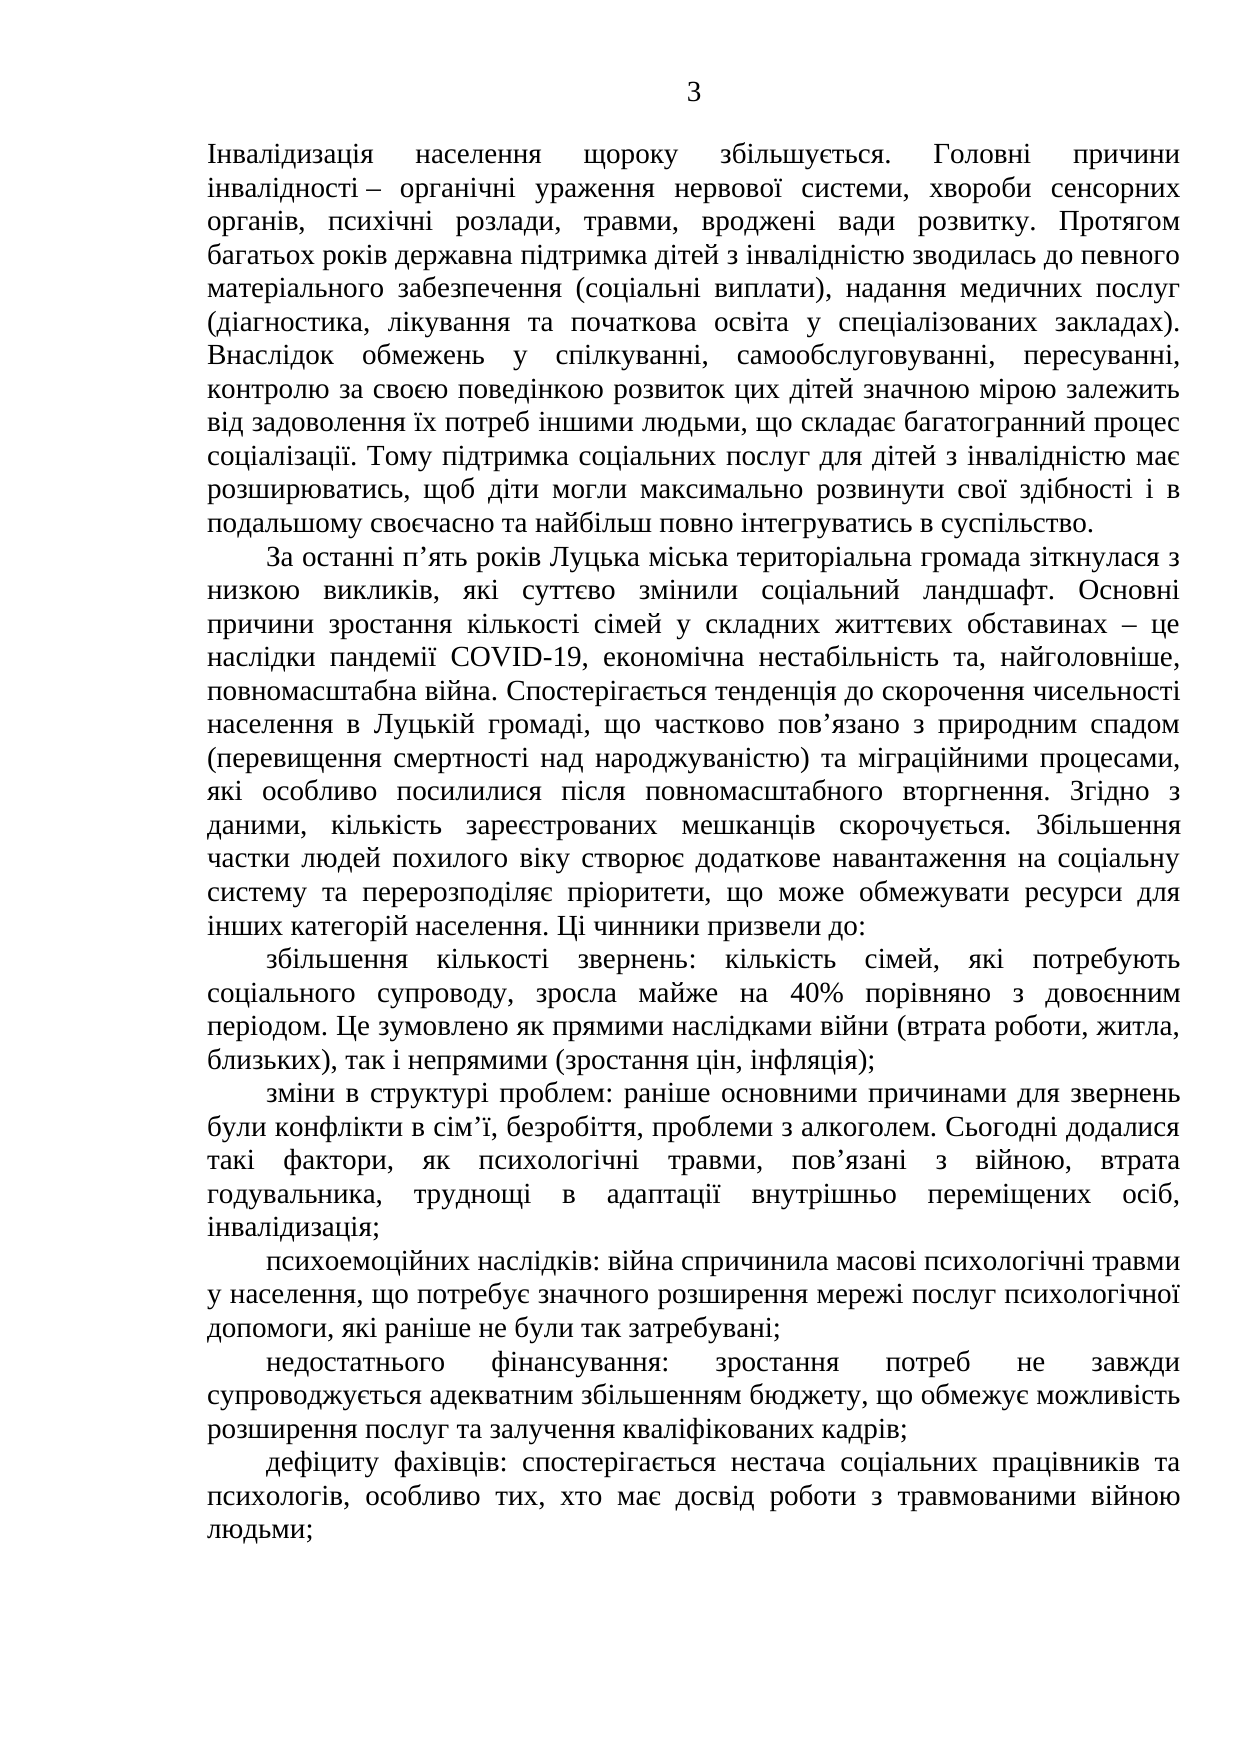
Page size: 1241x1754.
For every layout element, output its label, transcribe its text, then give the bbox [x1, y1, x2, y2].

text психоемоційних наслідків: війна спричинила масові психологічні травми у населення, що потребує значного розширення мережі послуг психологічної допомоги, які раніше не були так затребувані; [207, 1243, 1181, 1344]
text За останні п’ять років Луцька міська територіальна громада зіткнулася з низкою викликів, які суттєво змінили соціальний ландшафт. Основні причини зростання кількості сімей у складних життєвих обставинах – це наслідки пандемії COVID-19, економічна нестабільність та, найголовніше, повномасштабна війна. Спостерігається тенденція до скорочення чисельності населення в Луцькій громаді, що частково пов’язано з природним спадом (перевищення смертності над народжуваністю) та міграційними процесами, які особливо посилилися після повномасштабного вторгнення. Згідно з даними, кількість зареєстрованих мешканців скорочується. Збільшення частки людей похилого віку створює додаткове навантаження на соціальну систему та перерозподіляє пріоритети, що може обмежувати ресурси для інших категорій населення. Ці чинники призвели до: [207, 539, 1181, 941]
text недостатнього фінансування: зростання потреб не завжди супроводжується адекватним збільшенням бюджету, що обмежує можливість розширення послуг та залучення кваліфікованих кадрів; [207, 1344, 1181, 1444]
text збільшення кількості звернень: кількість сімей, які потребують соціального супроводу, зросла майже на 40% порівняно з довоєнним періодом. Це зумовлено як прямими наслідками війни (втрата роботи, житла, близьких), так і непрямими (зростання цін, інфляція); [207, 941, 1181, 1075]
text зміни в структурі проблем: раніше основними причинами для звернень були конфлікти в сім’ї, безробіття, проблеми з алкоголем. Сьогодні додалися такі фактори, як психологічні травми, пов’язані з війною, втрата годувальника, труднощі в адаптації внутрішньо переміщених осіб, інвалідизація; [207, 1075, 1181, 1243]
text дефіциту фахівців: спостерігається нестача соціальних працівників та психологів, особливо тих, хто має досвід роботи з травмованими війною людьми; [207, 1444, 1181, 1545]
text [207, 136, 1181, 539]
